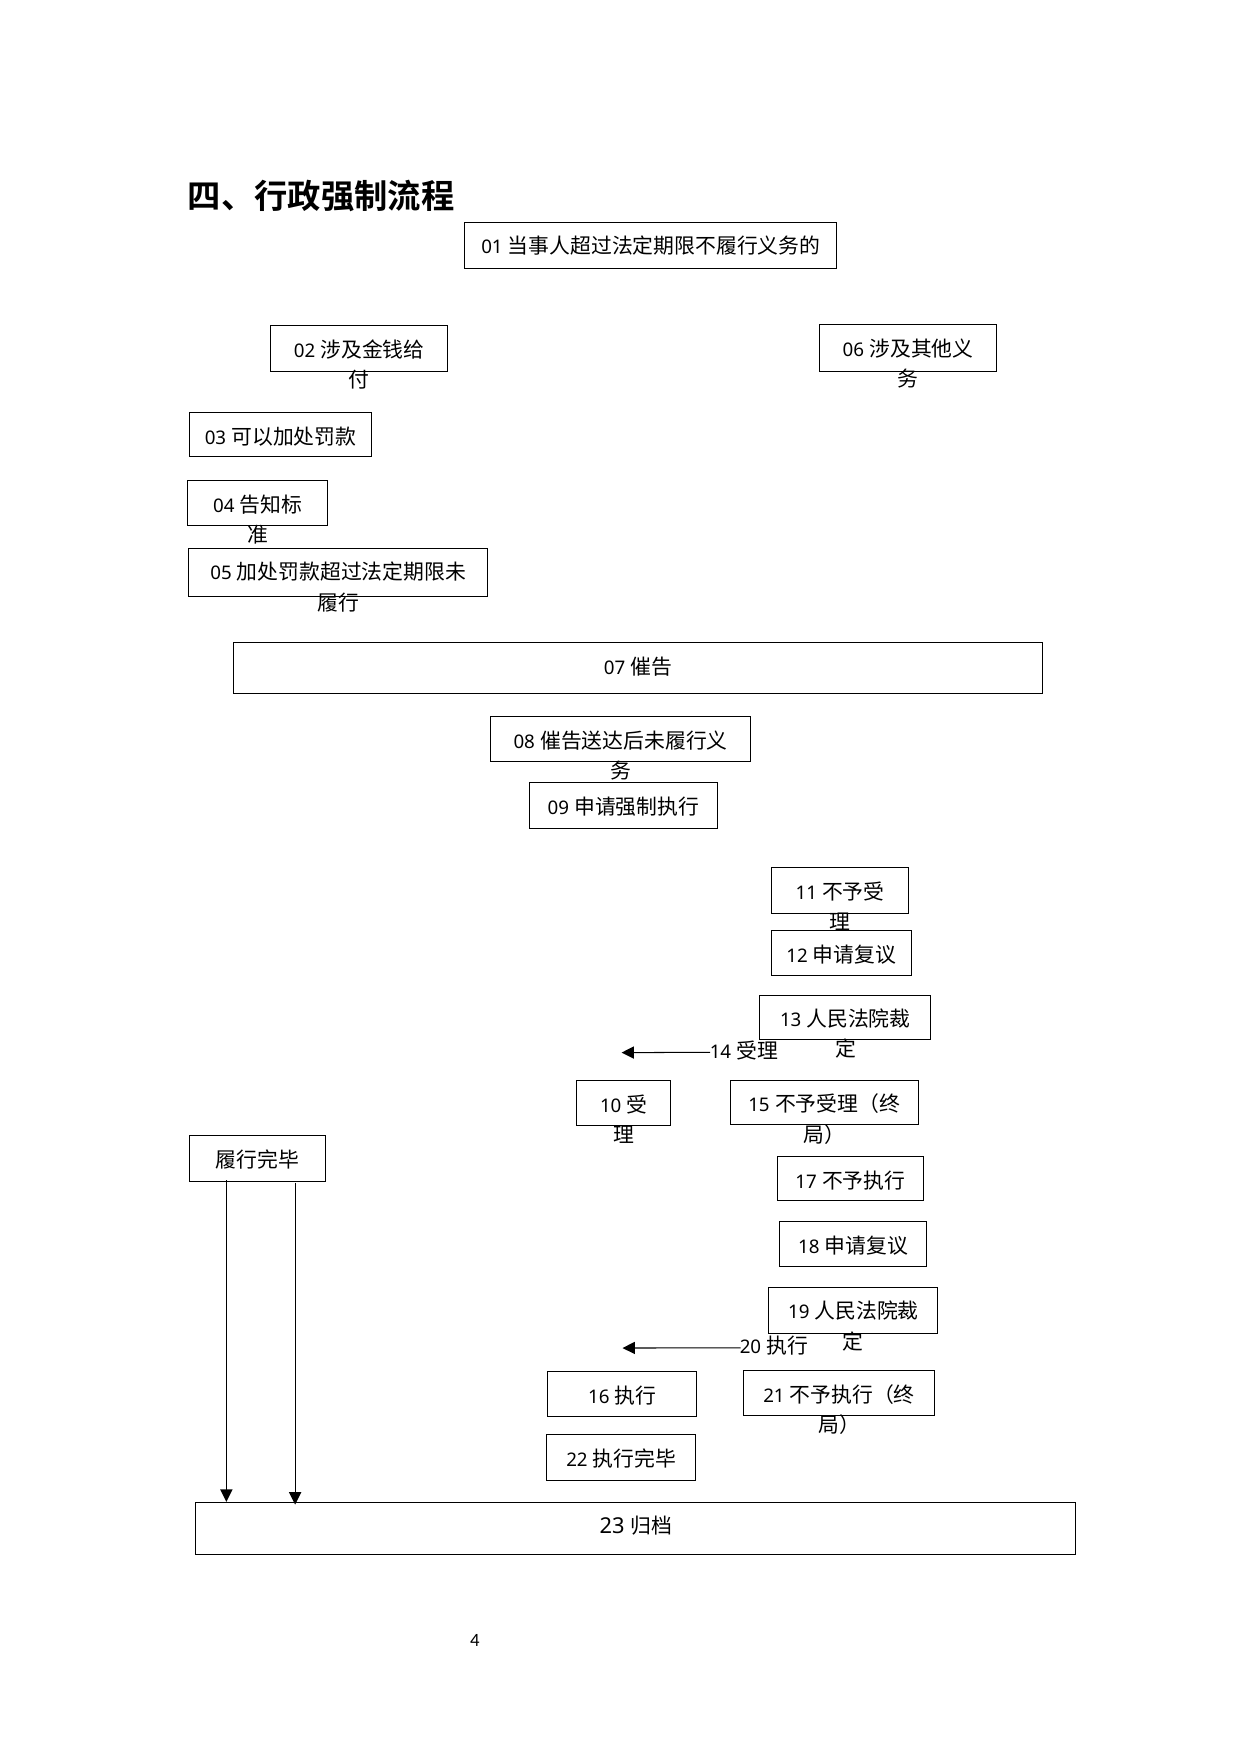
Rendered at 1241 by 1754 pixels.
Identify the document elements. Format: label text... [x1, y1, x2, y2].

text 四、行政强制流程 [187, 162, 1053, 227]
